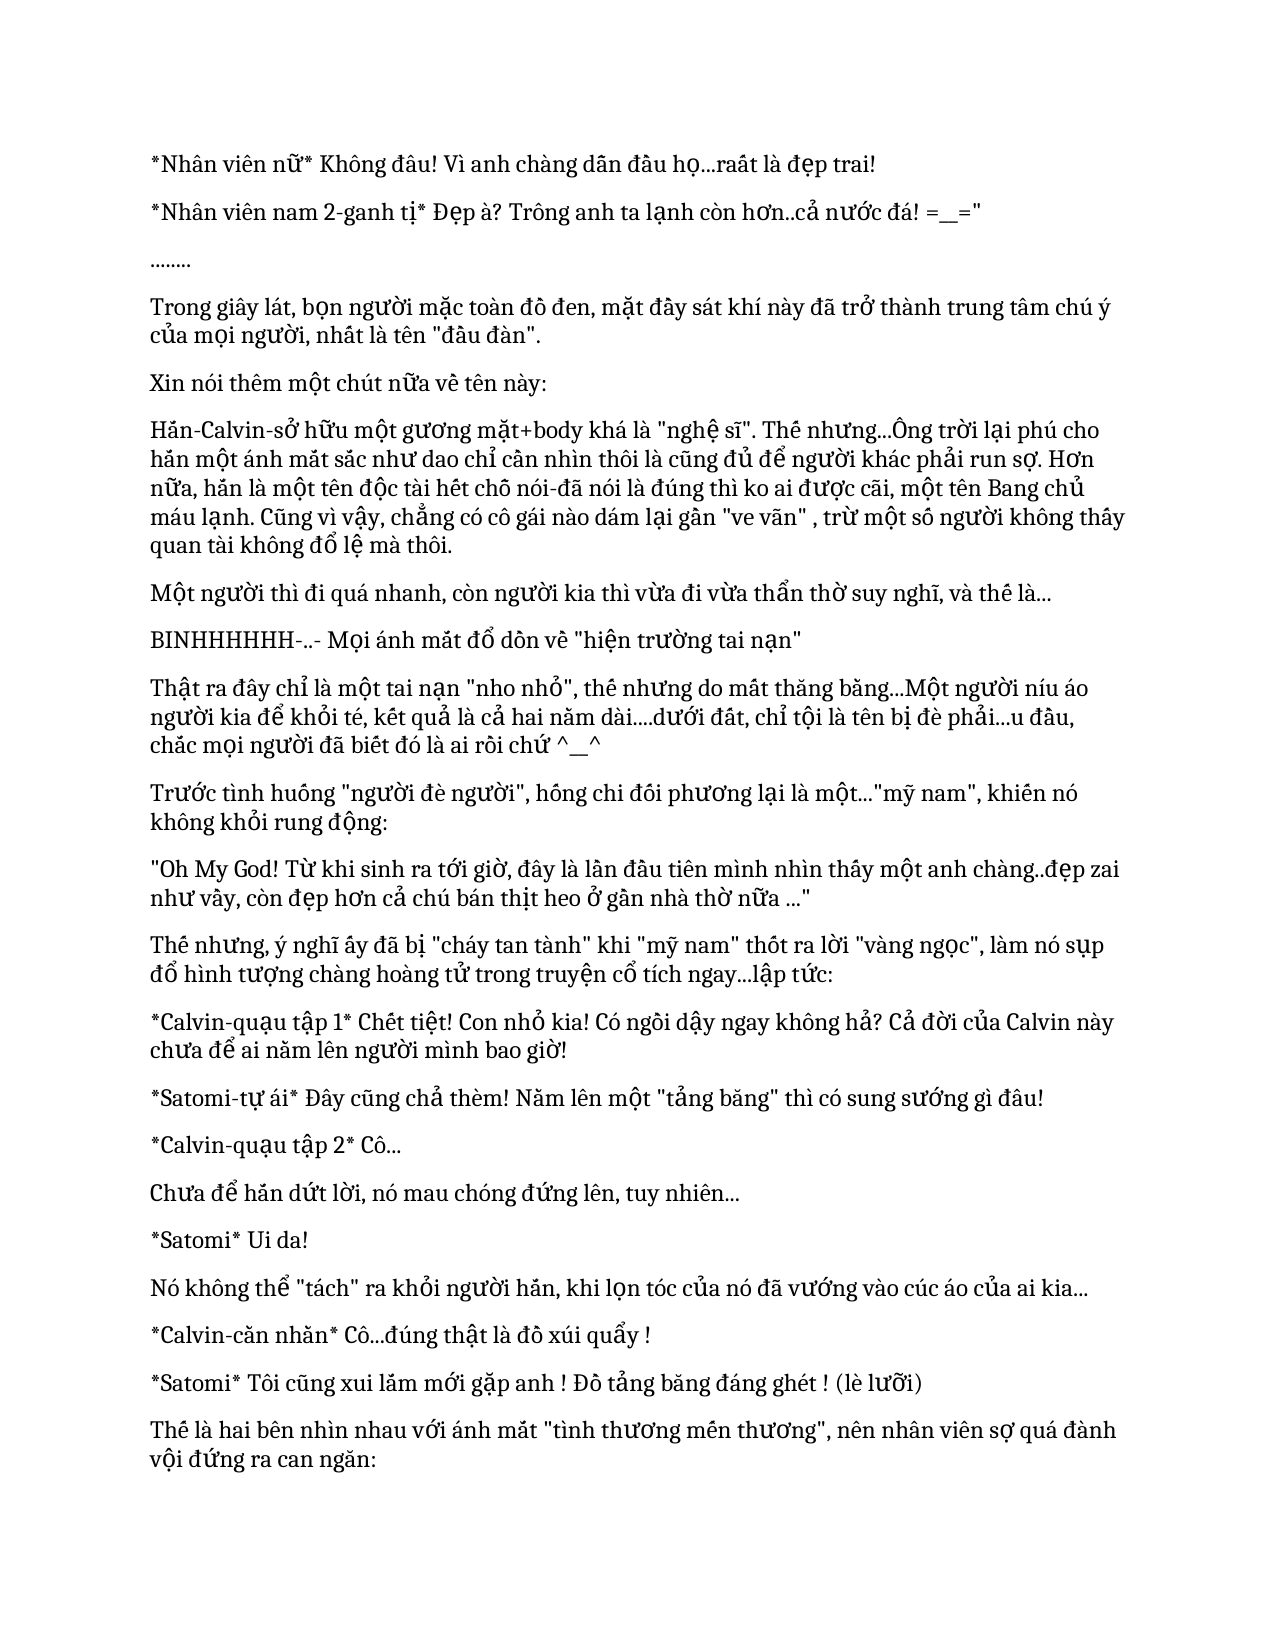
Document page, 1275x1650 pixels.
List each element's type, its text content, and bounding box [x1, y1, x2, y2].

text *Calvin-quạu tập 2* Cô... [150, 1131, 1125, 1160]
text Xin nói thêm một chút nữa về tên này: [150, 369, 1125, 397]
text Thế là hai bên nhìn nhau với ánh mắt "tình thương mến thương", nên nhân viên sợ quá đành vội đứng ra can ngăn: [150, 1416, 1125, 1474]
text BINHHHHHH-..- Mọi ánh mắt đổ dồn về "hiện trường tai nạn" [150, 626, 1125, 655]
text Trong giây lát, bọn người mặc toàn đồ đen, mặt đầy sát khí này đã trở thành trung tâm chú ý của mọi người, nhất là tên "đầu đàn". [150, 292, 1125, 350]
text Nó không thể "tách" ra khỏi người hắn, khi lọn tóc của nó đã vướng vào cúc áo của ai kia... [150, 1274, 1125, 1302]
text *Nhân viên nam 2-ganh tị* Đẹp à? Trông anh ta lạnh còn hơn..cả nước đá! =__=" [150, 197, 1125, 226]
text *Satomi-tự ái* Đây cũng chả thèm! Nằm lên một "tảng băng" thì có sung sướng gì đâu! [150, 1084, 1125, 1112]
text Hắn-Calvin-sở hữu một gương mặt+body khá là "nghệ sĩ". Thế nhưng...Ông trời lại phú cho hắn một ánh mắt sắc như dao chỉ cần nhìn thôi là cũng đủ để người khác phải run sợ. Hơn nữa, hắn là một tên độc tài hết chỗ nói-đã nói là đúng thì ko ai được cãi, một tên Bang chủ máu lạnh. Cũng vì vậy, chẳng có cô gái nào dám lại gần "ve vãn" , trừ một số người không thấy quan tài không đổ lệ mà thôi. [150, 416, 1125, 560]
text Thật ra đây chỉ là một tai nạn "nho nhỏ", thế nhưng do mất thăng bằng...Một người níu áo người kia để khỏi té, kết quả là cả hai nằm dài....dưới đất, chỉ tội là tên bị đè phải...u đầu, chắc mọi người đã biết đó là ai rồi chứ ^__^ [150, 674, 1125, 760]
text Trước tình huống "người đè người", hống chi đối phương lại là một..."mỹ nam", khiến nó không khỏi rung động: [150, 779, 1125, 836]
text *Nhân viên nữ* Không đâu! Vì anh chàng dẫn đầu họ...raất là đẹp trai! [150, 150, 1125, 179]
text Thế nhưng, ý nghĩ ấy đã bị "cháy tan tành" khi "mỹ nam" thốt ra lời "vàng ngọc", làm nó sụp đổ hình tượng chàng hoàng tử trong truyện cổ tích ngay...lập tức: [150, 931, 1125, 989]
text ........ [150, 245, 1125, 274]
text Một người thì đi quá nhanh, còn người kia thì vừa đi vừa thẩn thờ suy nghĩ, và thế là... [150, 579, 1125, 607]
text *Calvin-quạu tập 1* Chết tiệt! Con nhỏ kia! Có ngồi dậy ngay không hả? Cả đời của Calvin này chưa để ai nằm lên người mình bao giờ! [150, 1007, 1125, 1065]
text *Satomi* Tôi cũng xui lắm mới gặp anh ! Đồ tảng băng đáng ghét ! (lè lưỡi) [150, 1369, 1125, 1397]
text *Calvin-cằn nhằn* Cô...đúng thật là đồ xúi quẩy ! [150, 1321, 1125, 1350]
text *Satomi* Ui da! [150, 1226, 1125, 1255]
text Chưa để hắn dứt lời, nó mau chóng đứng lên, tuy nhiên... [150, 1179, 1125, 1207]
text "Oh My God! Từ khi sinh ra tới giờ, đây là lần đầu tiên mình nhìn thấy một anh chàng..đẹp zai như vầy, còn đẹp hơn cả chú bán thịt heo ở gần nhà thờ nữa ..." [150, 855, 1125, 912]
